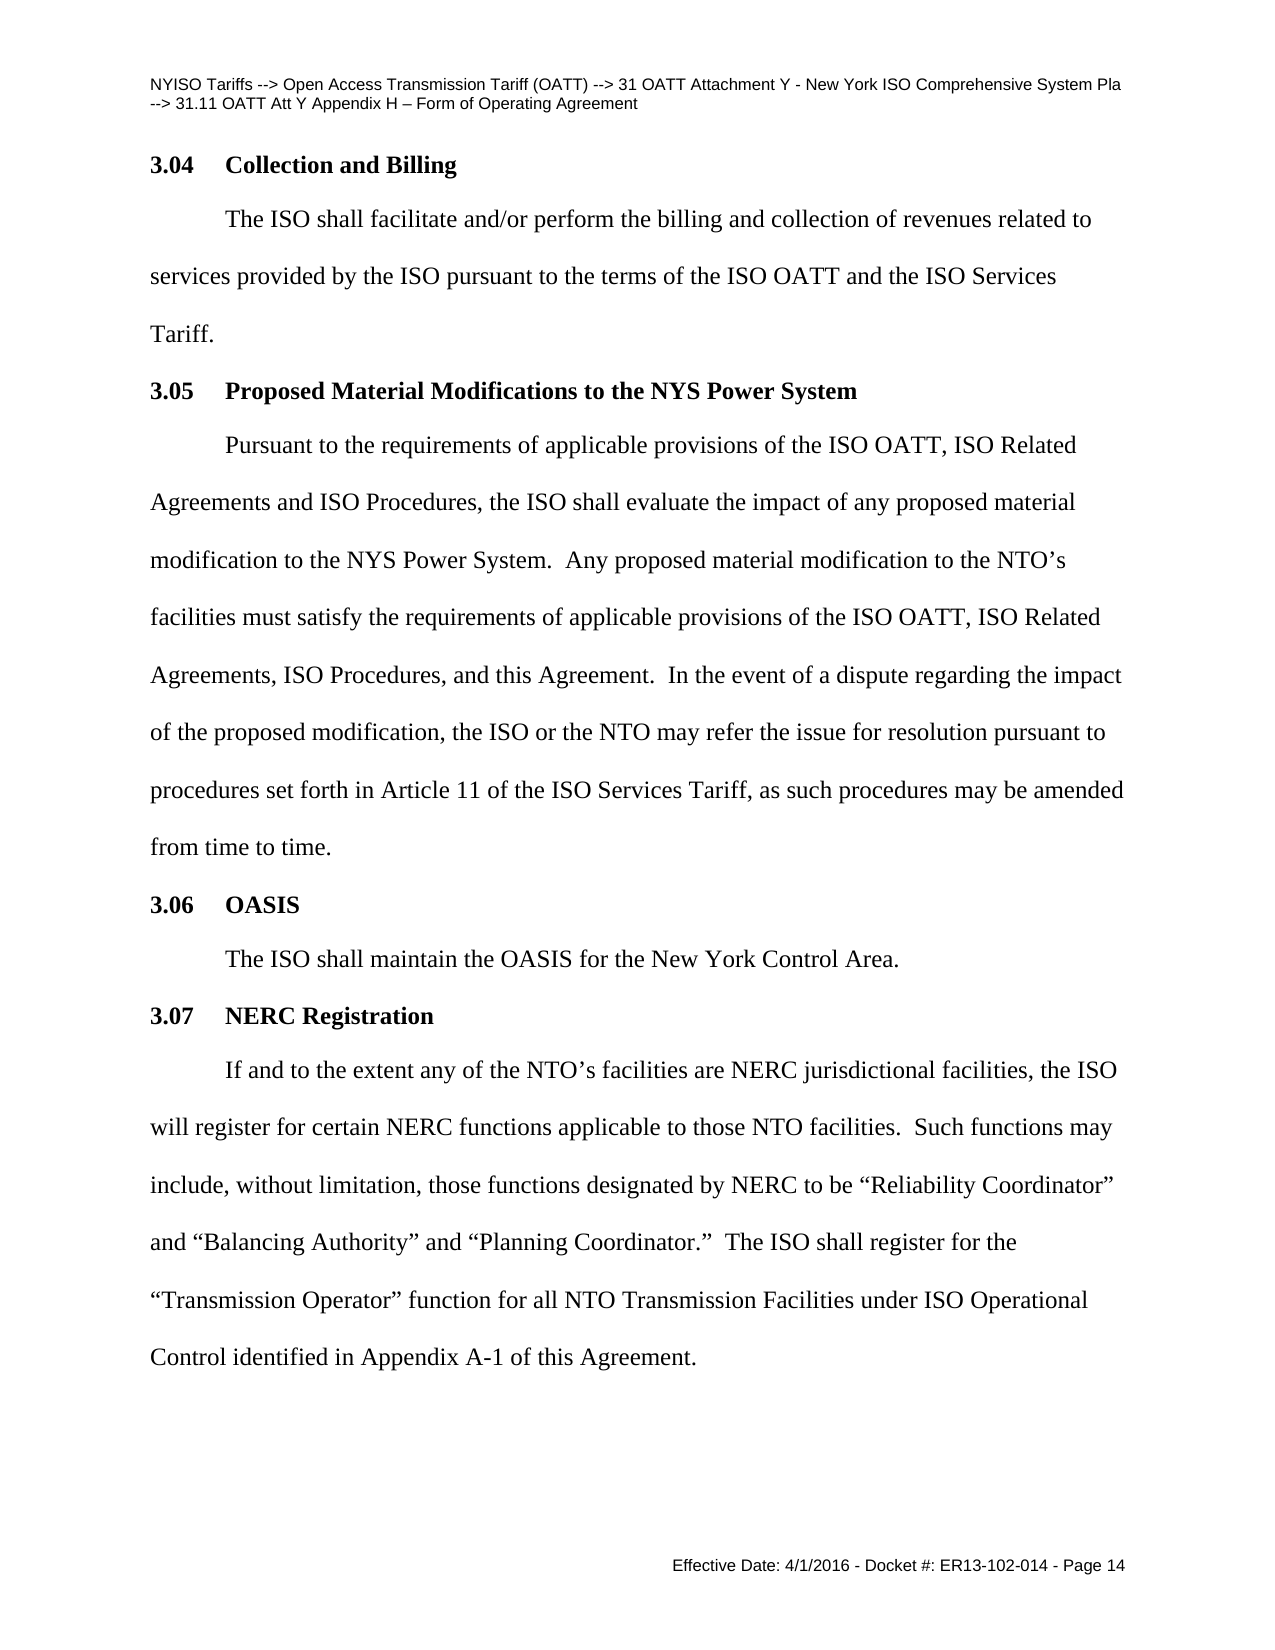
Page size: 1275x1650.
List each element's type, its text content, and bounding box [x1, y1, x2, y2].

text 3.05 Proposed Material Modifications to the NYS Power System [150, 376, 1125, 405]
text 3.04 Collection and Billing [150, 150, 1125, 179]
text Pursuant to the requirements of applicable provisions of the ISO OATT, ISO Related Agreements and ISO Procedures, the ISO shall evaluate the impact of any proposed material modification to the NYS Power System. Any proposed material modification to the NTO’s facilities must satisfy the requirements of applicable provisions of the ISO OATT, ISO Related Agreements, ISO Procedures, and this Agreement. In the event of a dispute regarding the impact of the proposed modification, the ISO or the NTO may refer the issue for resolution pursuant to procedures set forth in Article 11 of the ISO Services Tariff, as such procedures may be amended from time to time. [150, 430, 1125, 861]
text If and to the extent any of the NTO’s facilities are NERC jurisdictional facilities, the ISO will register for certain NERC functions applicable to those NTO facilities. Such functions may include, without limitation, those functions designated by NERC to be “Reliability Coordinator” and “Balancing Authority” and “Planning Coordinator.” The ISO shall register for the “Transmission Operator” function for all NTO Transmission Facilities under ISO Operational Control identified in Appendix A-1 of this Agreement. [150, 1055, 1125, 1371]
text The ISO shall facilitate and/or perform the billing and collection of revenues related to services provided by the ISO pursuant to the terms of the ISO OATT and the ISO Services Tariff. [150, 204, 1125, 347]
text 3.06 OASIS [150, 890, 1125, 919]
text The ISO shall maintain the OASIS for the New York Control Area. [150, 944, 1125, 972]
text 3.07 NERC Registration [150, 1001, 1125, 1030]
